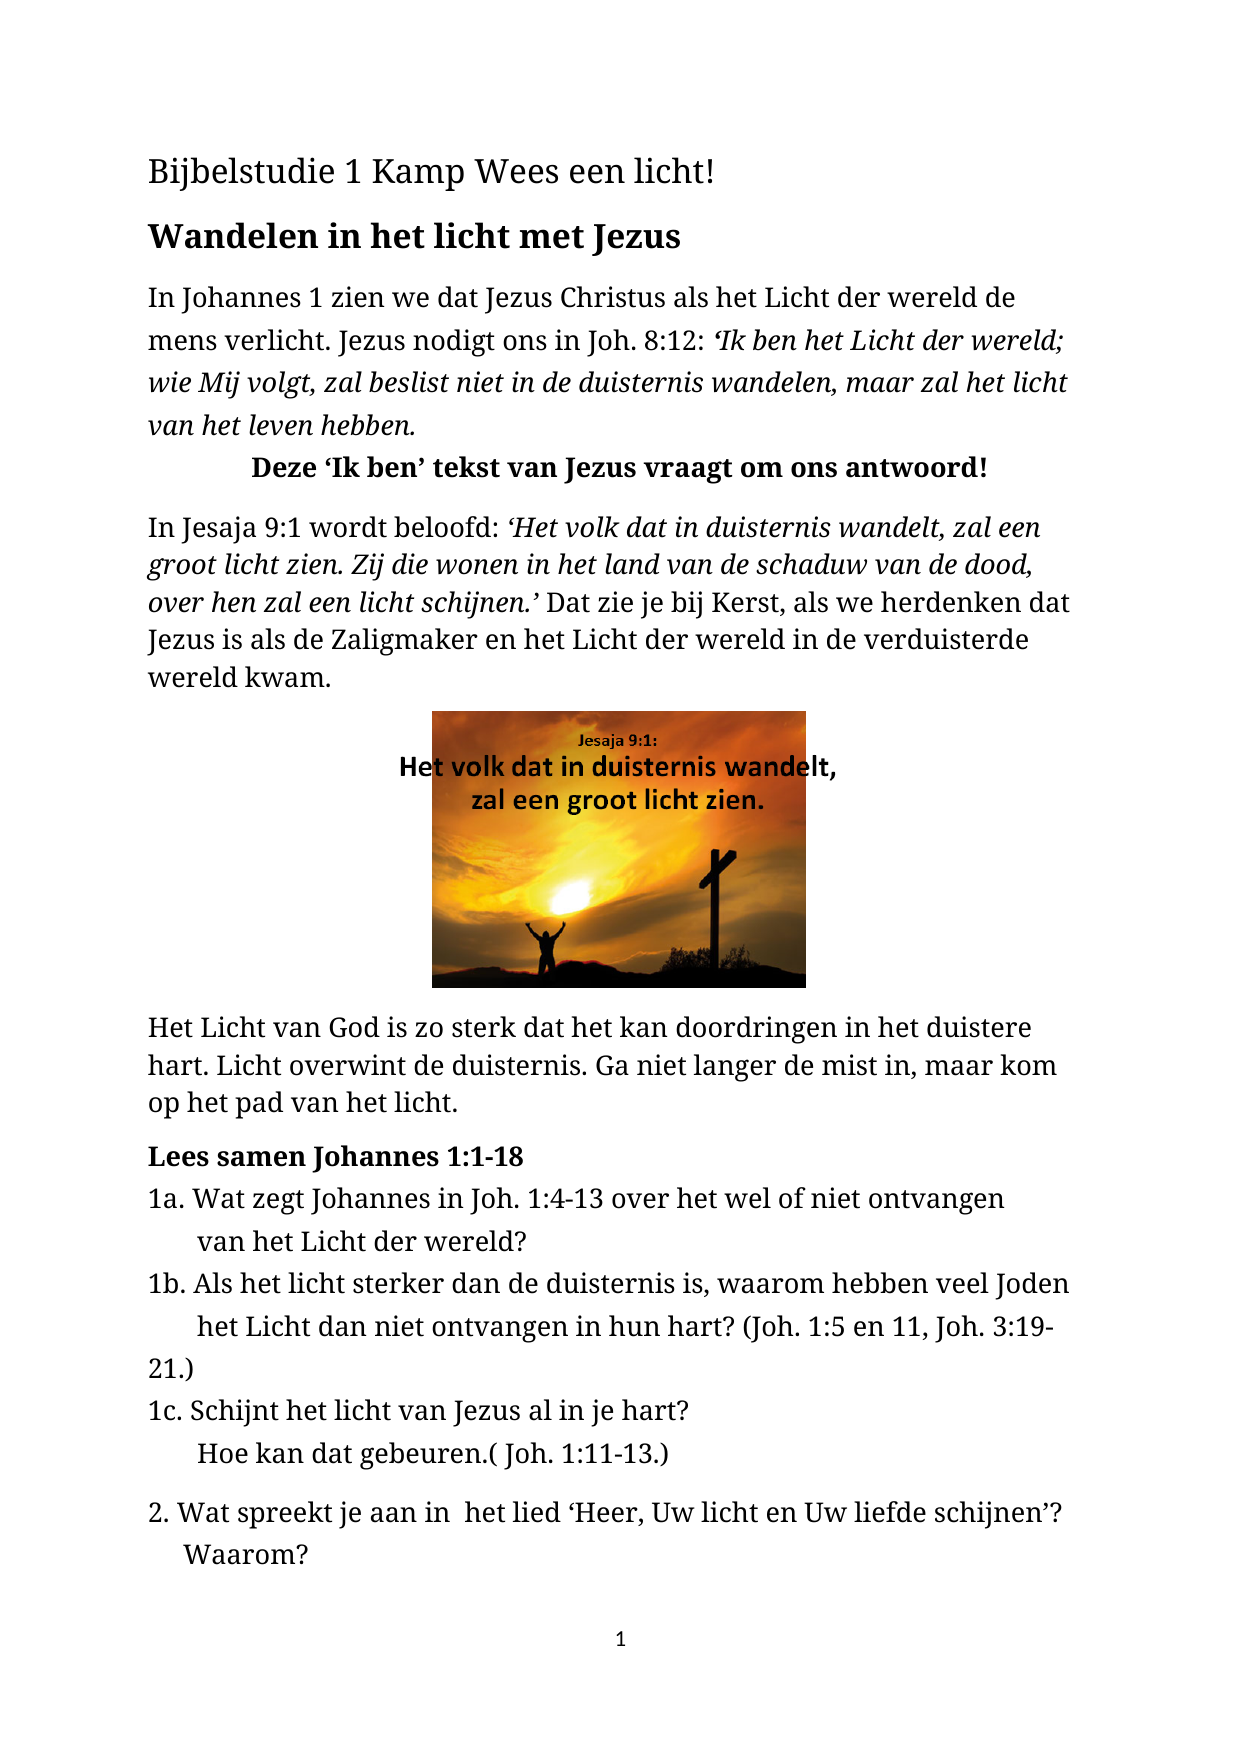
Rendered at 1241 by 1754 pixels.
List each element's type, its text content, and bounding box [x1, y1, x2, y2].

text Deze ‘Ik ben’ tekst van Jezus vraagt om ons antwoord! [148, 448, 1093, 485]
text Waarom? [148, 1536, 1093, 1573]
text Hoe kan dat gebeuren.( Joh. 1:11-13.) [148, 1434, 1093, 1471]
text het Licht dan niet ontvangen in hun hart? (Joh. 1:5 en 11, Joh. 3:19-21.) [148, 1307, 1093, 1386]
text 1b. Als het licht sterker dan de duisternis is, waarom hebben veel Joden [148, 1265, 1093, 1302]
text In Jesaja 9:1 wordt beloofd: ‘Het volk dat in duisternis wandelt, zal een groot licht zien. Zij die wonen in het land van de schaduw van de dood, over hen zal een licht schijnen.’ Dat zie je bij Kerst, als we herdenken dat Jezus is als de Zaligmaker en het Licht der wereld in de verduisterde wereld kwam. [148, 507, 1093, 695]
picture [385, 711, 855, 988]
text Bijbelstudie 1 Kamp Wees een licht! [148, 148, 1093, 193]
text 2. Wat spreekt je aan in het lied ‘Heer, Uw licht en Uw liefde schijnen’? [148, 1493, 1093, 1530]
text In Johannes 1 zien we dat Jezus Christus als het Licht der wereld de mens verlicht. Jezus nodigt ons in Joh. 8:12: ‘Ik ben het Licht der wereld; wie Mij volgt, zal beslist niet in de duisternis wandelen, maar zal het licht van het leven hebben. [148, 279, 1093, 443]
text Wandelen in het licht met Jezus [148, 213, 1093, 259]
text van het Licht der wereld? [148, 1222, 1093, 1259]
text Het Licht van God is zo sterk dat het kan doordringen in het duistere hart. Licht overwint de duisternis. Ga niet langer de mist in, maar kom op het pad van het licht. [148, 1008, 1093, 1121]
text Lees samen Johannes 1:1-18 [148, 1137, 1093, 1174]
text 1a. Wat zegt Johannes in Joh. 1:4-13 over het wel of niet ontvangen [148, 1180, 1093, 1217]
text 1c. Schijnt het licht van Jezus al in je hart? [148, 1392, 1093, 1429]
